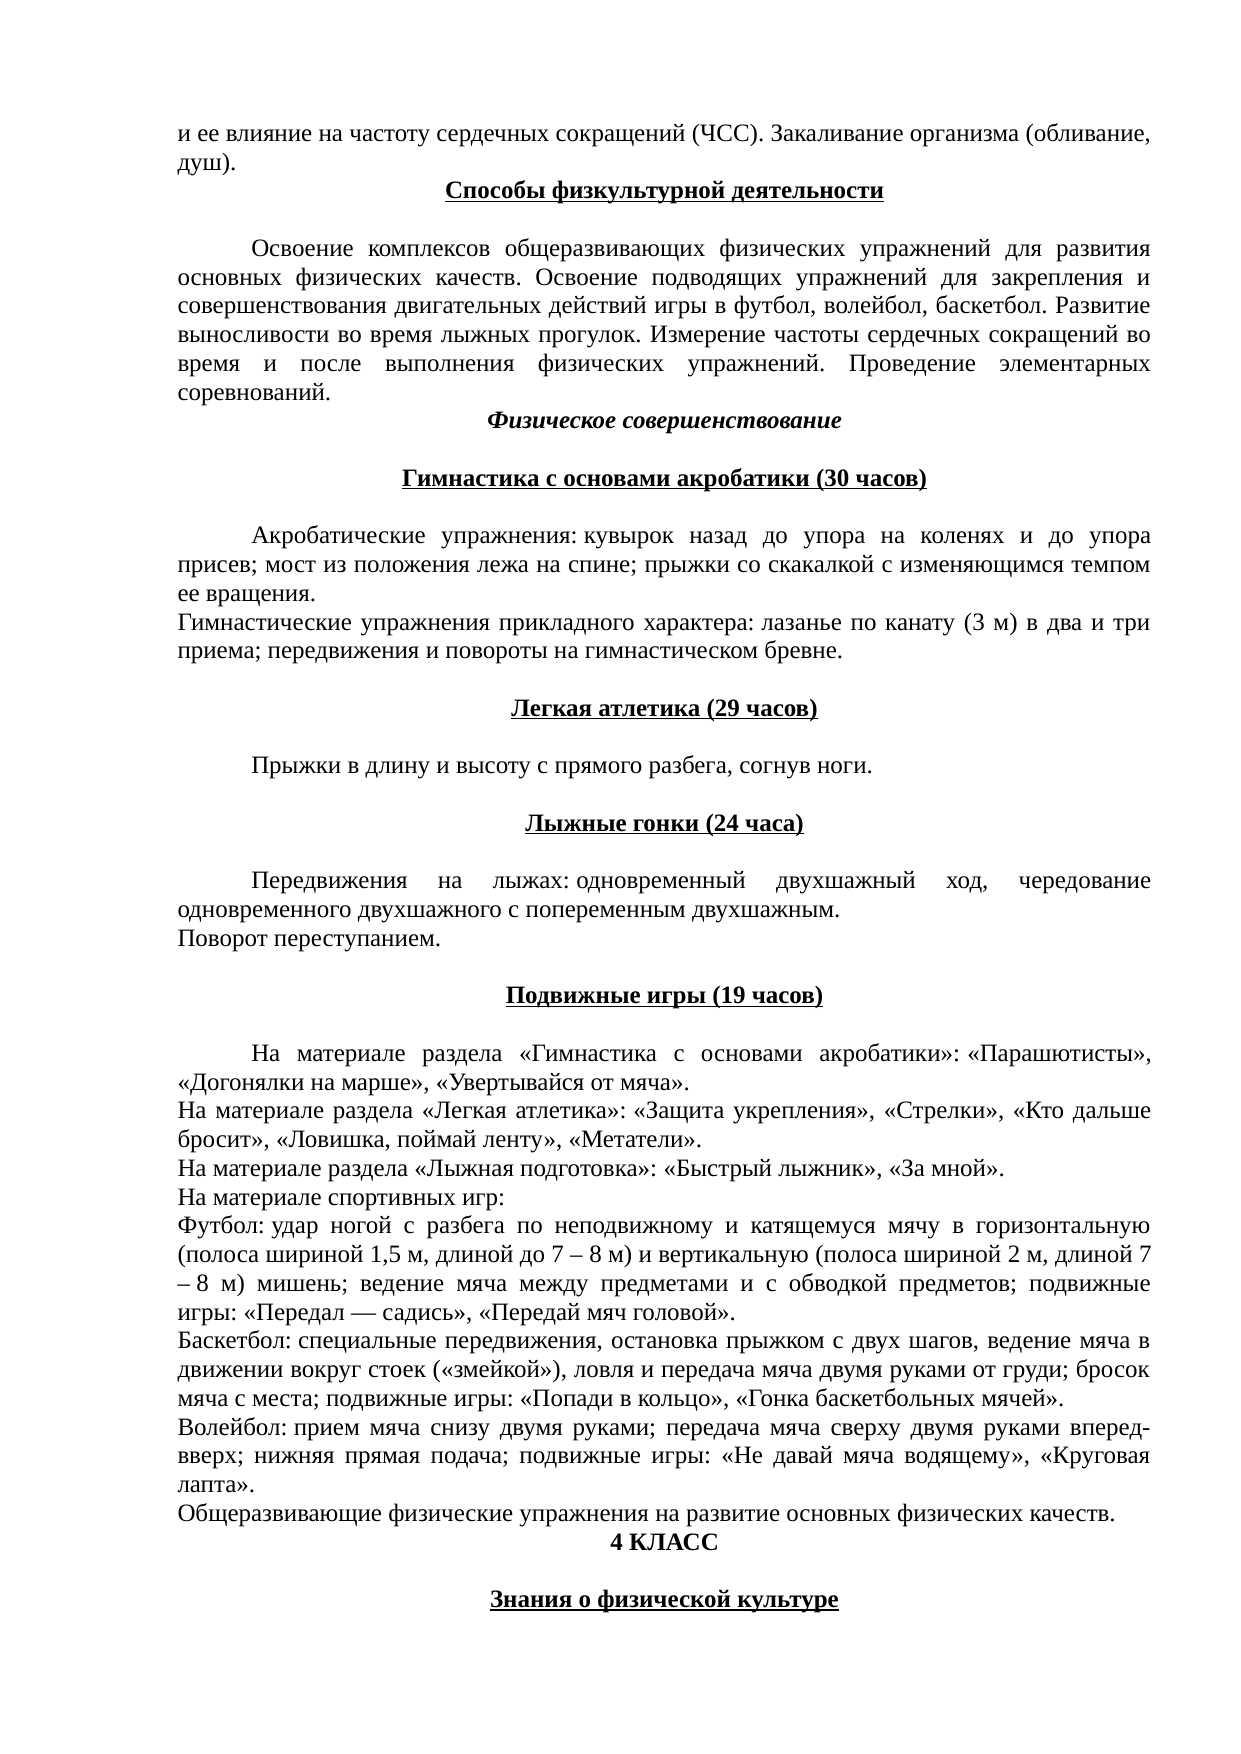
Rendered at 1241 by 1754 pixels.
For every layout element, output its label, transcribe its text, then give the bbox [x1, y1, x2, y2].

text Общеразвивающие физические упражнения на развитие основных физических качеств. [177, 1498, 1152, 1527]
text Прыжки в длину и высоту с прямого разбега, согнув ноги. [177, 751, 1152, 779]
text 4 КЛАСС [177, 1527, 1152, 1556]
text Освоение комплексов общеразвивающих физических упражнений для развития основных физических качеств. Освоение подводящих упражнений для закрепления и совершенствования двигательных действий игры в футбол, волейбол, баскетбол. Развитие выносливости во время лыжных прогулок. Измерение частоты сердечных сокращений во время и после выполнения физических упражнений. Проведение элементарных соревнований. [177, 233, 1152, 406]
text На материале спортивных игр: [177, 1182, 1152, 1211]
text Лыжные гонки (24 часа) [177, 808, 1152, 837]
text Гимнастика с основами акробатики (30 часов) [177, 463, 1152, 492]
text Волейбол: прием мяча снизу двумя руками; передача мяча сверху двумя руками вперед-вверх; нижняя прямая подача; подвижные игры: «Не давай мяча водящему», «Круговая лапта». [177, 1412, 1152, 1498]
text Физическое совершенствование [177, 406, 1152, 434]
text Способы физкультурной деятельности [177, 176, 1152, 204]
text На материале раздела «Гимнастика с основами акробатики»: «Парашютисты», «Догонялки на марше», «Увертывайся от мяча». [177, 1038, 1152, 1096]
text Баскетбол: специальные передвижения, остановка прыжком с двух шагов, ведение мяча в движении вокруг стоек («змейкой»), ловля и передача мяча двумя руками от груди; бросок мяча с места; подвижные игры: «Попади в кольцо», «Гонка баскетбольных мячей». [177, 1326, 1152, 1412]
text Легкая атлетика (29 часов) [177, 693, 1152, 722]
text Знания о физической культуре [177, 1584, 1152, 1613]
text Поворот переступанием. [177, 923, 1152, 952]
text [177, 118, 1152, 176]
text Гимнастические упражнения прикладного характера: лазанье по канату (3 м) в два и три приема; передвижения и повороты на гимнастическом бревне. [177, 607, 1152, 664]
text Акробатические упражнения: кувырок назад до упора на коленях и до упора присев; мост из положения лежа на спине; прыжки со скакалкой с изменяющимся темпом ее вращения. [177, 521, 1152, 607]
text На материале раздела «Легкая атлетика»: «Защита укрепления», «Стрелки», «Кто дальше бросит», «Ловишка, поймай ленту», «Метатели». [177, 1096, 1152, 1153]
text Передвижения на лыжах: одновременный двухшажный ход, чередование одновременного двухшажного с попеременным двухшажным. [177, 866, 1152, 923]
text Футбол: удар ногой с разбега по неподвижному и катящемуся мячу в горизонтальную (полоса шириной 1,5 м, длиной до 7 – 8 м) и вертикальную (полоса шириной 2 м, длиной 7 – 8 м) мишень; ведение мяча между предметами и с обводкой предметов; подвижные игры: «Передал — садись», «Передай мяч головой». [177, 1211, 1152, 1326]
text Подвижные игры (19 часов) [177, 981, 1152, 1009]
text На материале раздела «Лыжная подготовка»: «Быстрый лыжник», «За мной». [177, 1153, 1152, 1182]
